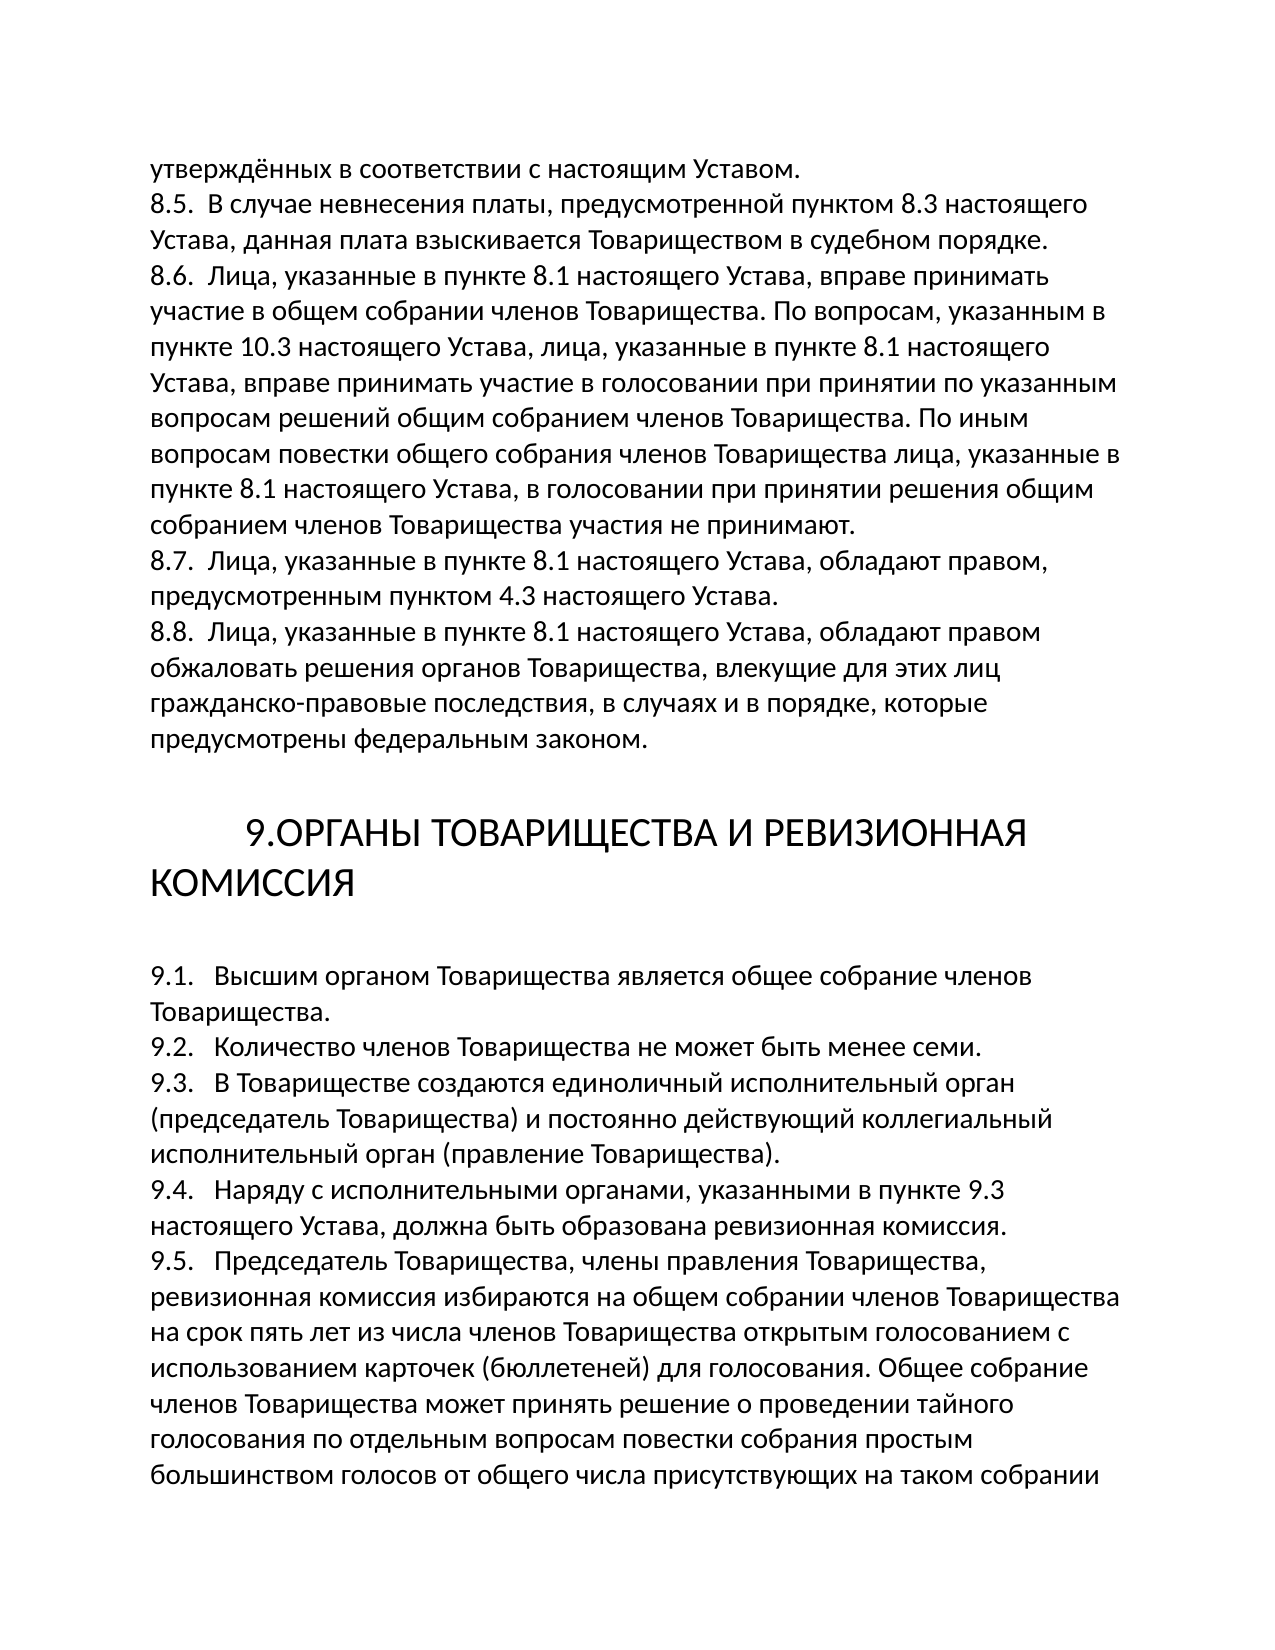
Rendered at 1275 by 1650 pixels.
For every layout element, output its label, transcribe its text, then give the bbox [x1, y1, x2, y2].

text 8.7. Лица, указанные в пункте 8.1 настоящего Устава, обладают правом, предусмотренным пунктом 4.3 настоящего Устава. [150, 542, 1125, 613]
text 8.6. Лица, указанные в пункте 8.1 настоящего Устава, вправе принимать участие в общем собрании членов Товарищества. По вопросам, указанным в пункте 10.3 настоящего Устава, лица, указанные в пункте 8.1 настоящего Устава, вправе принимать участие в голосовании при принятии по указанным вопросам решений общим собранием членов Товарищества. По иным вопросам повестки общего собрания членов Товарищества лица, указанные в пункте 8.1 настоящего Устава, в голосовании при принятии решения общим собранием членов Товарищества участия не принимают. [150, 257, 1125, 542]
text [150, 150, 1125, 186]
text 9.3. В Товариществе создаются единоличный исполнительный орган (председатель Товарищества) и постоянно действующий коллегиальный исполнительный орган (правление Товарищества). [150, 1064, 1125, 1171]
text 8.5. В случае невнесения платы, предусмотренной пунктом 8.3 настоящего Устава, данная плата взыскивается Товариществом в судебном порядке. [150, 186, 1125, 257]
text 9.2. Количество членов Товарищества не может быть менее семи. [150, 1028, 1125, 1064]
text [150, 1242, 1125, 1492]
text 9.4. Наряду с исполнительными органами, указанными в пункте 9.3 настоящего Устава, должна быть образована ревизионная комиссия. [150, 1171, 1125, 1242]
text 8.8. Лица, указанные в пункте 8.1 настоящего Устава, обладают правом обжаловать решения органов Товарищества, влекущие для этих лиц гражданско-правовые последствия, в случаях и в порядке, которые предусмотрены федеральным законом. [150, 613, 1125, 756]
text 9.ОРГАНЫ ТОВАРИЩЕСТВА И РЕВИЗИОННАЯ КОМИССИЯ [150, 806, 1125, 907]
text 9.1. Высшим органом Товарищества является общее собрание членов Товарищества. [150, 957, 1125, 1028]
